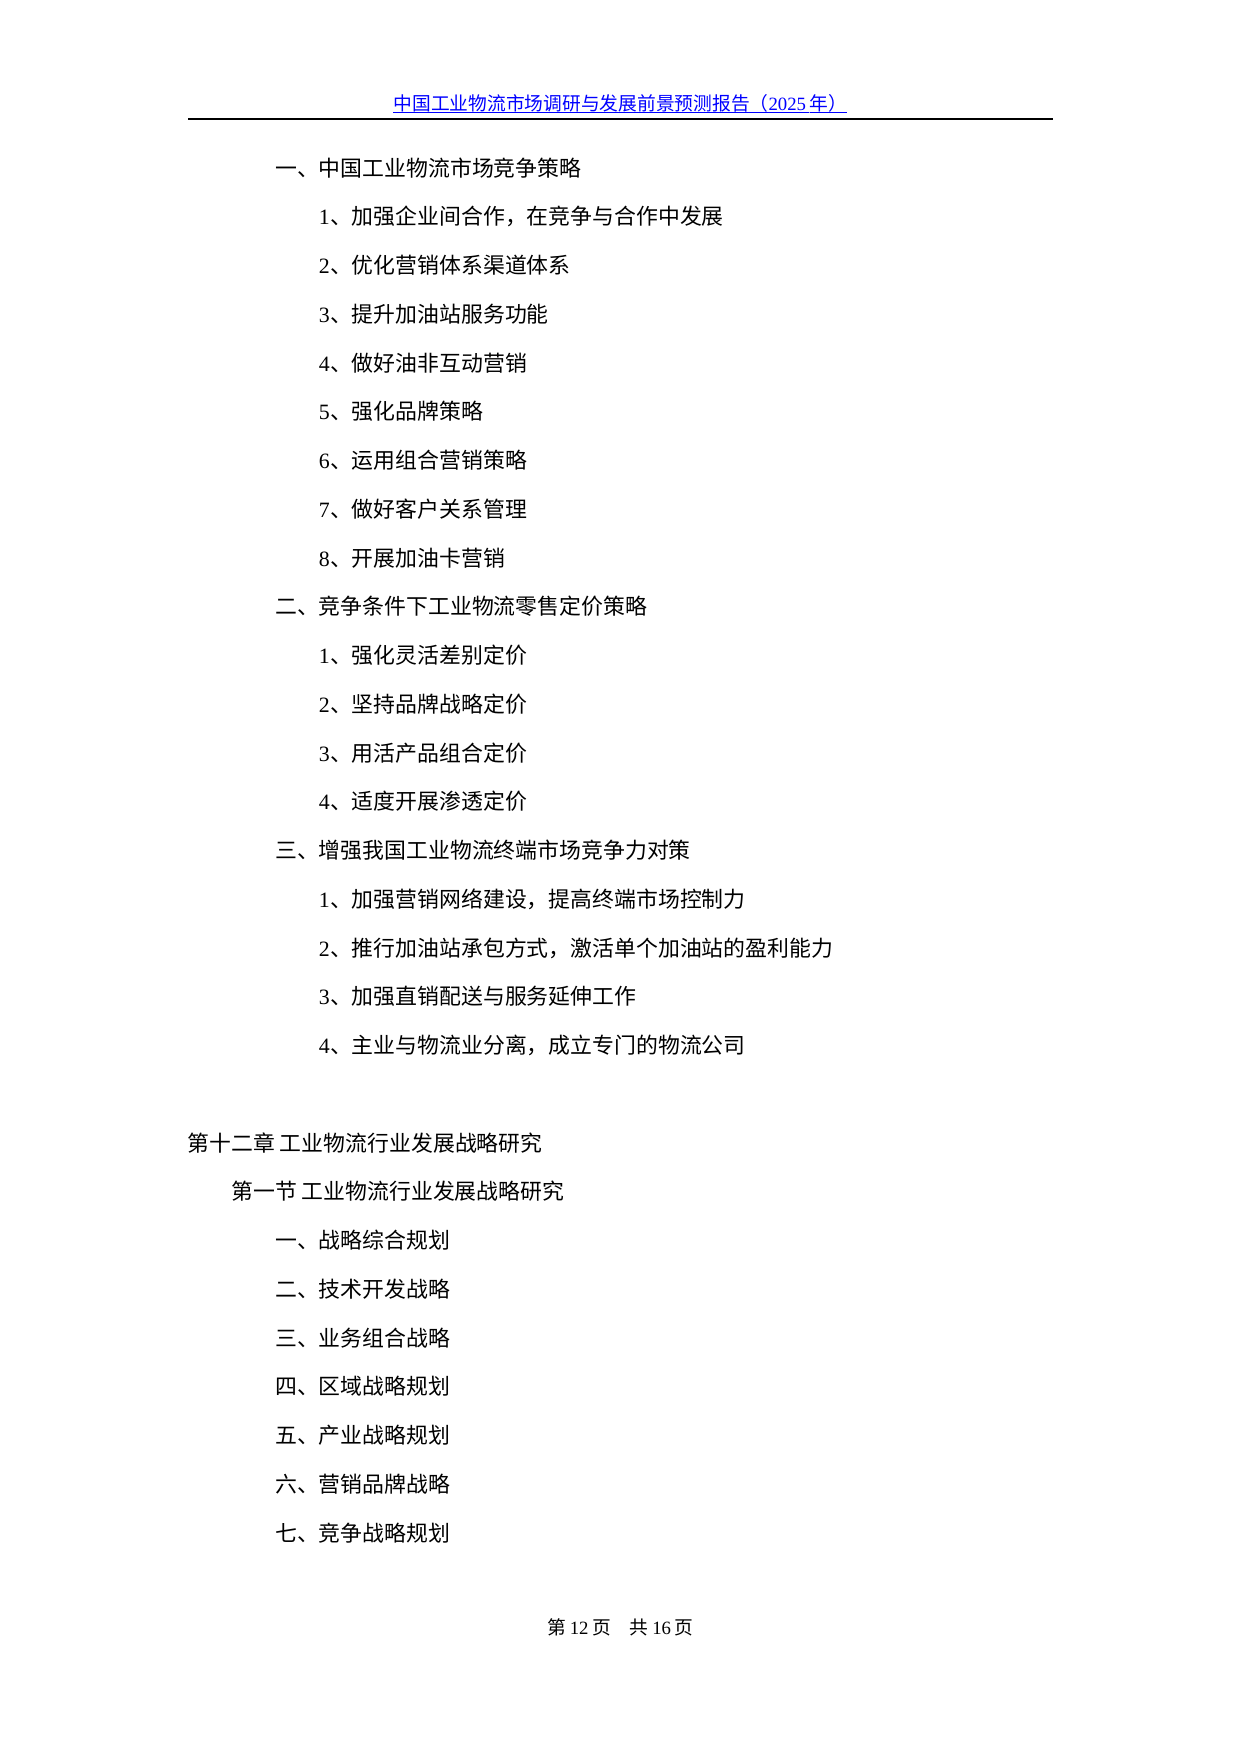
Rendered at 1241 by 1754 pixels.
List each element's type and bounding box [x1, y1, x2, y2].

text [187, 150, 1053, 1548]
